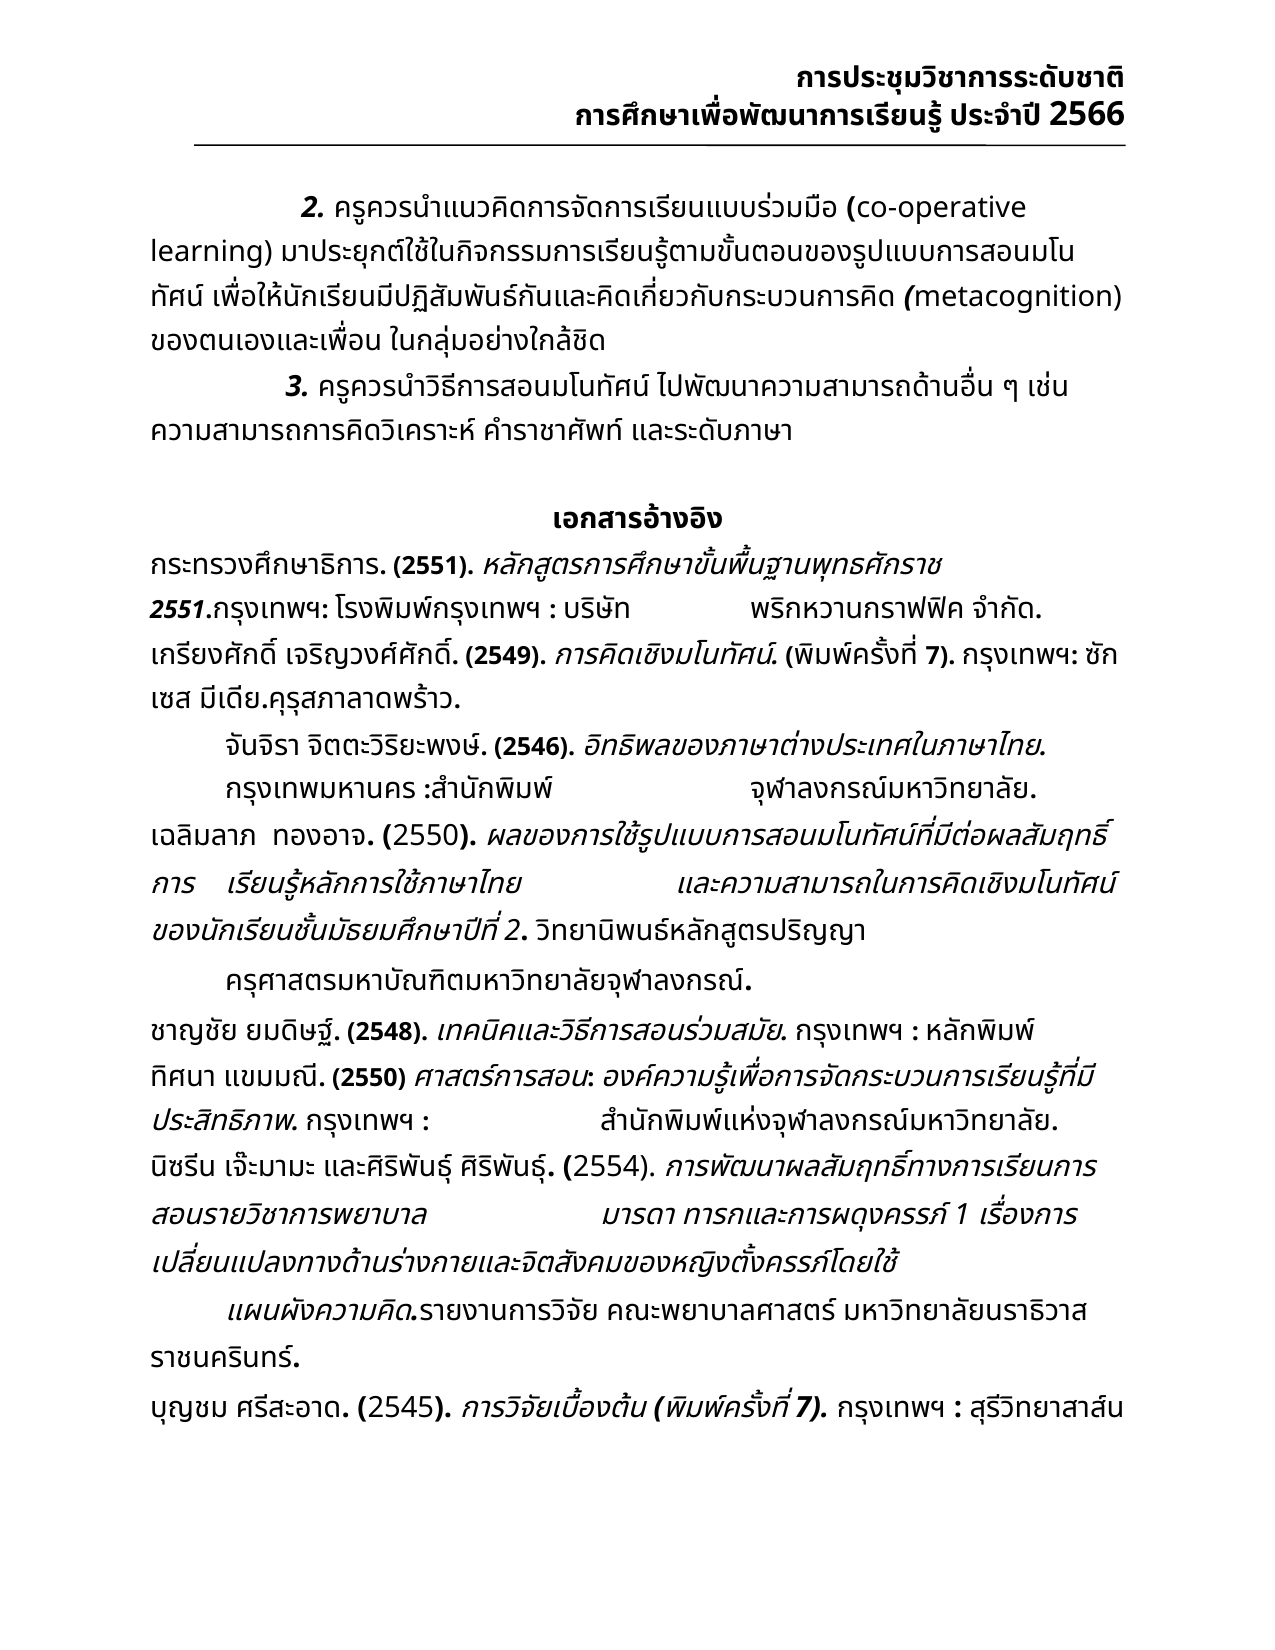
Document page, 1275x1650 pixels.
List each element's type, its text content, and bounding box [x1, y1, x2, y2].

text นิซรีน เจ๊ะมามะ และศิริพันธุ์ ศิริพันธุ์. (2554). การพัฒนาผลสัมฤทธิ์ทางการเรียนการ สอนรายวิชาการพยาบาล มารดา ทารกและการผดุงครรภ์ 1 เรื่องการเปลี่ยนแปลงทางด้านร่างกายและจิตสังคมของหญิงตั้งครรภ์โดยใช้ แผนผังความคิด.รายงานการวิจัย คณะพยาบาลศาสตร์ มหาวิทยาลัยนราธิวาสราชนครินทร์. [150, 1146, 1125, 1381]
text ทิศนา แขมมณี. (2550) ศาสตร์การสอน: องค์ความรู้เพื่อการจัดกระบวนการเรียนรู้ที่มีประสิทธิภาพ. กรุงเทพฯ : สํานักพิมพ์แห่งจุฬาลงกรณ์มหาวิทยาลัย. [150, 1056, 1125, 1144]
text เกรียงศักดิ์ เจริญวงศ์ศักดิ์. (2549). การคิดเชิงมโนทัศน์. (พิมพ์ครั้งที่ 7). กรุงเทพฯ: ซักเซส มีเดีย.คุรุสภาลาดพร้าว. [150, 634, 1125, 722]
text ชาญชัย ยมดิษฐ์. (2548). เทคนิคและวิธีการสอนร่วมสมัย. กรุงเทพฯ : หลักพิมพ์ [150, 1009, 1125, 1053]
text กระทรวงศึกษาธิการ. (2551). หลักสูตรการศึกษาขั้นพื้นฐานพุทธศักราช 2551.กรุงเทพฯ: โรงพิมพ์กรุงเทพฯ : บริษัท พริกหวานกราฟฟิค จำกัด. [150, 543, 1125, 632]
text เอกสารอ้างอิง [150, 497, 1125, 541]
text เฉลิมลาภ ทองอาจ. (2550). ผลของการใช้รูปแบบการสอนมโนทัศน์ที่มีต่อผลสัมฤทธิ์การ เรียนรู้หลักการใช้ภาษาไทย และความสามารถในการคิดเชิงมโนทัศน์ของนักเรียนชั้นมัธยมศึกษาปีที่ 2. วิทยานิพนธ์หลักสูตรปริญญา [150, 814, 1125, 954]
text บุญชม ศรีสะอาด. (2545). การวิจัยเบื้องต้น (พิมพ์ครั้งที่ 7). กรุงเทพฯ : สุรีวิทยาสาส์น [150, 1386, 1125, 1431]
text 3. ครูควรนำวิธีการสอนมโนทัศน์ ไปพัฒนาความสามารถด้านอื่น ๆ เช่น ความสามารถการคิดวิเคราะห์ คำราชาศัพท์ และระดับภาษา [150, 365, 1125, 453]
text 2. ครูควรนำแนวคิดการจัดการเรียนแบบร่วมมือ (co-operative learning) มาประยุกต์ใช้ในกิจกรรมการเรียนรู้ตามขั้นตอนของรูปแบบการสอนมโนทัศน์ เพื่อให้นักเรียนมีปฏิสัมพันธ์กันและคิดเกี่ยวกับกระบวนการคิด (metacognition) ของตนเองและเพื่อน ในกลุ่มอย่างใกล้ชิด [150, 186, 1125, 363]
text จันจิรา จิตตะวิริยะพงษ์. (2546). อิทธิพลของภาษาต่างประเทศในภาษาไทย. กรุงเทพมหานคร :สำนักพิมพ์ จุฬาลงกรณ์มหาวิทยาลัย. [150, 724, 1125, 812]
text ครุศาสตรมหาบัณฑิตมหาวิทยาลัยจุฬาลงกรณ์. [150, 959, 1125, 1004]
